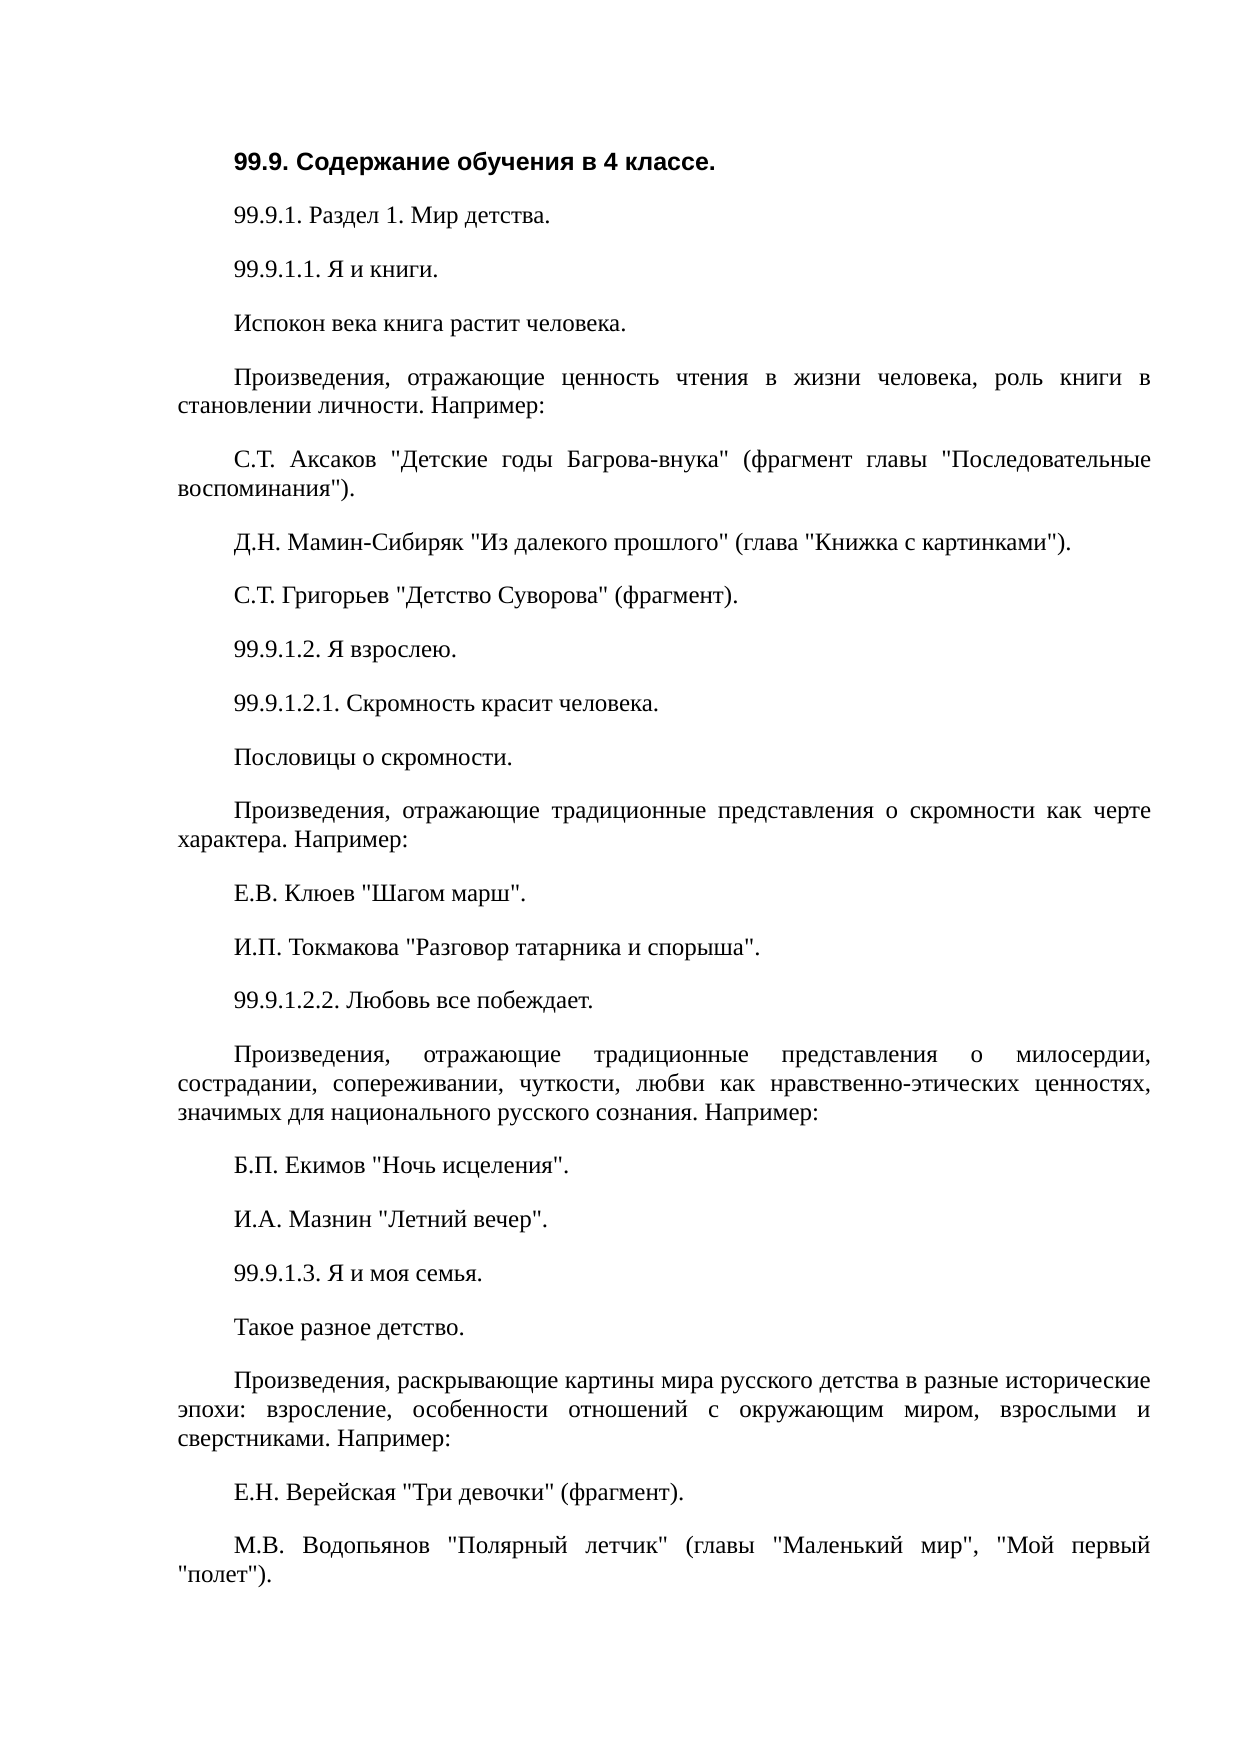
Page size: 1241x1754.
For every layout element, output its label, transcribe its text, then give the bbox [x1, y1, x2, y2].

text С.Т. Григорьев "Детство Суворова" (фрагмент). [177, 581, 1152, 609]
text 99.9.1. Раздел 1. Мир детства. [177, 201, 1152, 229]
text И.А. Мазнин "Летний вечер". [177, 1204, 1152, 1233]
text 99.9.1.2.2. Любовь все побеждает. [177, 986, 1152, 1014]
text 99.9. Содержание обучения в 4 классе. [177, 147, 1152, 176]
text Произведения, раскрывающие картины мира русского детства в разные исторические эпохи: взросление, особенности отношений с окружающим миром, взрослыми и сверстниками. Например: [177, 1366, 1152, 1452]
text С.Т. Аксаков "Детские годы Багрова-внука" (фрагмент главы "Последовательные воспоминания"). [177, 444, 1152, 502]
text 99.9.1.2. Я взрослею. [177, 634, 1152, 663]
text Е.В. Клюев "Шагом марш". [177, 878, 1152, 907]
text Произведения, отражающие ценность чтения в жизни человека, роль книги в становлении личности. Например: [177, 362, 1152, 419]
text Е.Н. Верейская "Три девочки" (фрагмент). [177, 1477, 1152, 1506]
text 99.9.1.2.1. Скромность красит человека. [177, 688, 1152, 717]
text 99.9.1.1. Я и книги. [177, 254, 1152, 283]
text Б.П. Екимов "Ночь исцеления". [177, 1151, 1152, 1179]
text Испокон века книга растит человека. [177, 308, 1152, 337]
text Произведения, отражающие традиционные представления о милосердии, сострадании, сопереживании, чуткости, любви как нравственно-этических ценностях, значимых для национального русского сознания. Например: [177, 1039, 1152, 1126]
text И.П. Токмакова "Разговор татарника и спорыша". [177, 932, 1152, 961]
text Пословицы о скромности. [177, 742, 1152, 771]
text 99.9.1.3. Я и моя семья. [177, 1258, 1152, 1287]
text Д.Н. Мамин-Сибиряк "Из далекого прошлого" (глава "Книжка с картинками"). [177, 527, 1152, 556]
text Такое разное детство. [177, 1312, 1152, 1341]
text М.В. Водопьянов "Полярный летчик" (главы "Маленький мир", "Мой первый "полет"). [177, 1531, 1152, 1588]
text Произведения, отражающие традиционные представления о скромности как черте характера. Например: [177, 796, 1152, 853]
